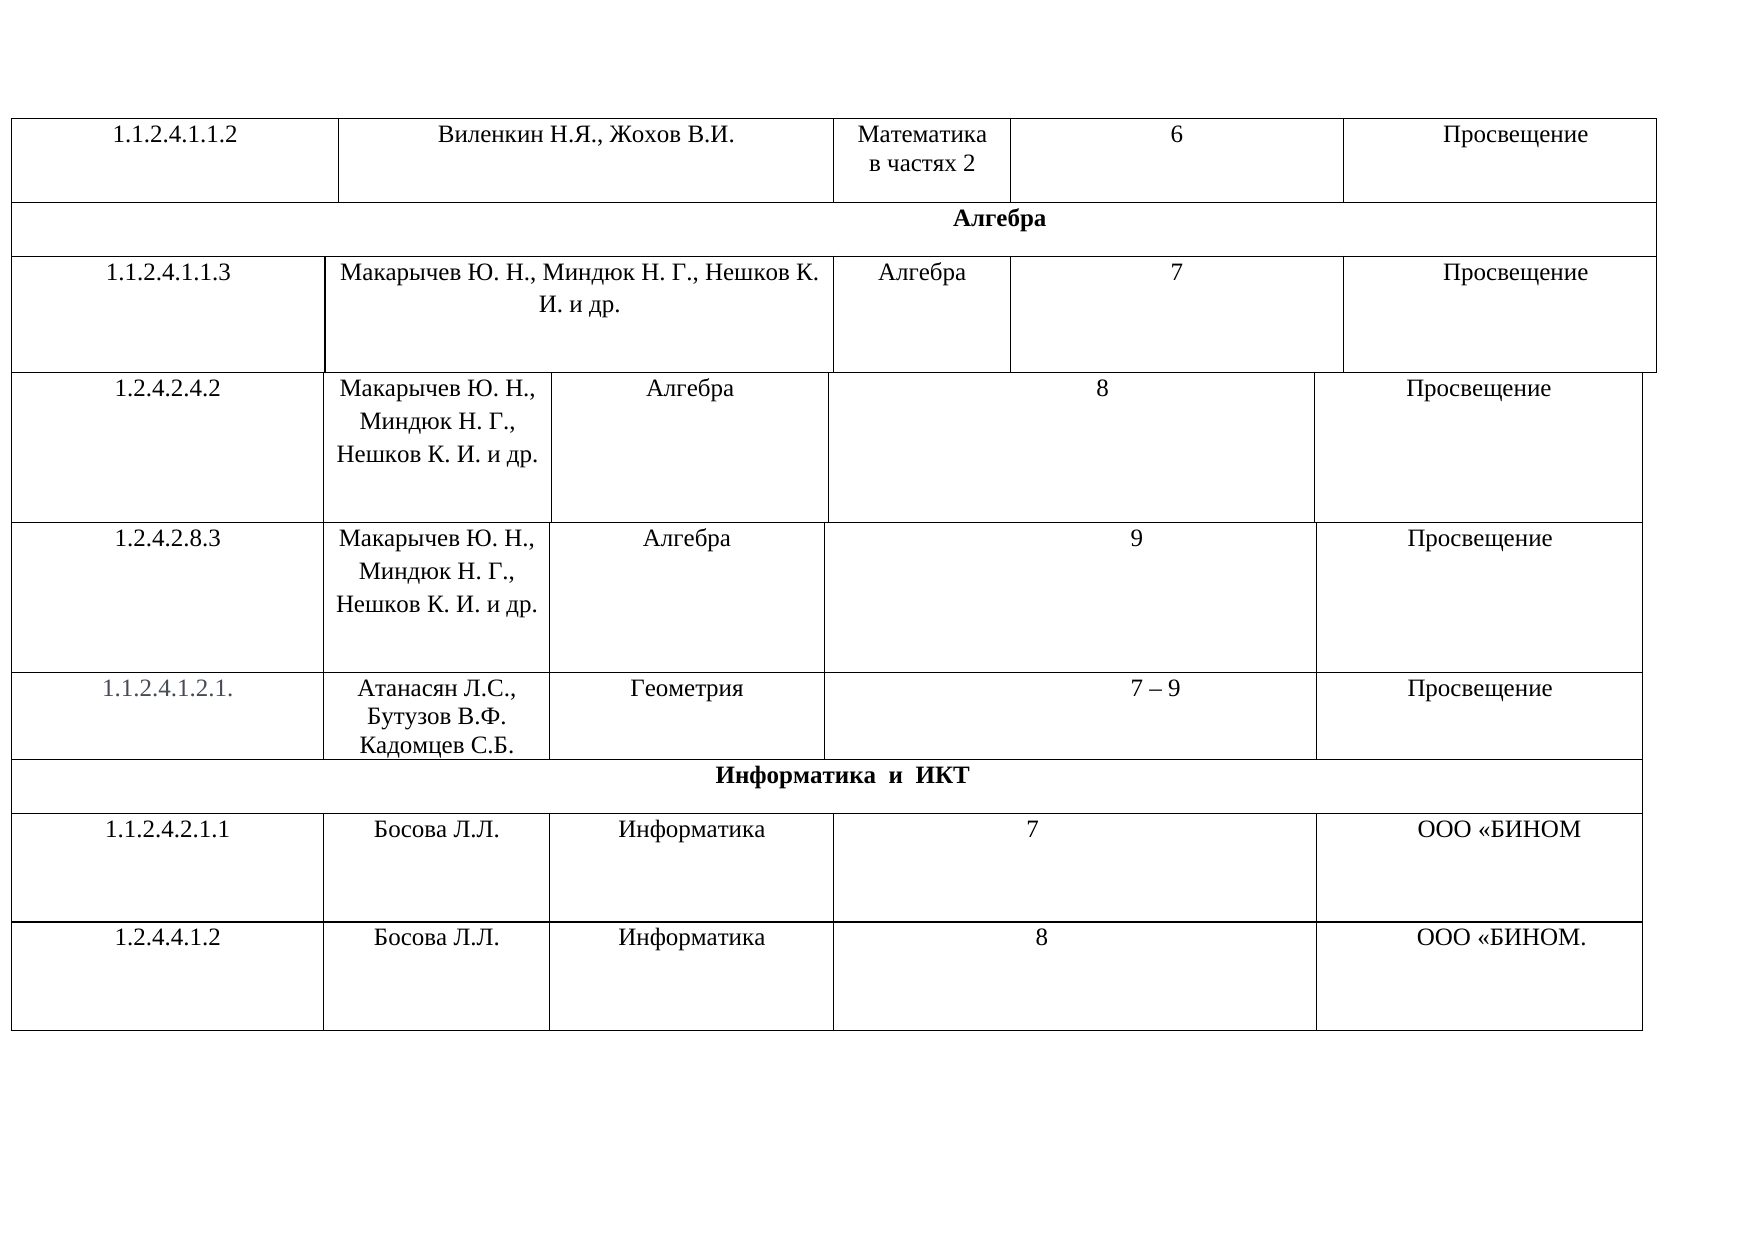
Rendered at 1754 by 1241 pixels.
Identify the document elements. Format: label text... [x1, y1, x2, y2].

table_cell Информатика [550, 923, 833, 1030]
table_cell ООО «БИНОМ. [1317, 923, 1642, 1030]
table_cell Алгебра [552, 373, 828, 522]
table_cell [825, 673, 1119, 759]
table_cell Атанасян Л.С., Бутузов В.Ф. Кадомцев С.Б. [324, 673, 549, 759]
table_cell Просвещение [1317, 673, 1642, 759]
table_cell Виленкин Н.Я., Жохов В.И. [339, 119, 833, 202]
table_cell 1.1.2.4.2.1.1 [12, 814, 323, 921]
table_cell Алгебра [834, 257, 1010, 372]
table_cell ООО «БИНОМ [1317, 814, 1642, 921]
table_cell [825, 523, 1119, 672]
table_cell 1.1.2.4.1.1.2 [12, 119, 338, 202]
table_cell 9 [1119, 523, 1316, 672]
table_cell Информатика [550, 814, 833, 921]
table_cell Информатика и ИКТ [12, 760, 1642, 813]
table_cell 7 [1011, 257, 1343, 372]
table_cell Просвещение [1344, 119, 1656, 202]
table_cell Босова Л.Л. [324, 814, 549, 921]
table_cell 7 [834, 814, 1093, 921]
table_cell Макарычев Ю. Н., Миндюк Н. Г., Нешков К. И. и др. [326, 257, 833, 372]
table_cell 6 [1011, 119, 1343, 202]
table_cell Алгебра [550, 523, 824, 672]
table_cell Просвещение [1317, 523, 1642, 672]
table_cell [1093, 923, 1316, 1030]
table_cell Макарычев Ю. Н., Миндюк Н. Г., Нешков К. И. и др. [324, 373, 551, 522]
table_cell Просвещение [1315, 373, 1642, 522]
table_cell Алгебра [12, 203, 1656, 256]
table_cell 8 [829, 373, 1314, 522]
table_cell 1.2.4.4.1.2 [12, 923, 323, 1030]
table_cell Босова Л.Л. [324, 923, 549, 1030]
table_cell [1093, 814, 1316, 921]
table_cell 1.2.4.2.4.2 [12, 373, 323, 522]
table_cell 1.2.4.2.8.3 [12, 523, 323, 672]
table_cell 7 – 9 [1119, 673, 1316, 759]
table_cell 1.1.2.4.1.1.3 [12, 257, 324, 372]
table_cell 8 [834, 923, 1093, 1030]
table_cell Геометрия [550, 673, 824, 759]
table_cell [834, 119, 1010, 202]
table_cell Просвещение [1344, 257, 1656, 372]
table_cell 1.1.2.4.1.2.1. [12, 673, 323, 759]
table_cell Макарычев Ю. Н., Миндюк Н. Г., Нешков К. И. и др. [324, 523, 549, 672]
